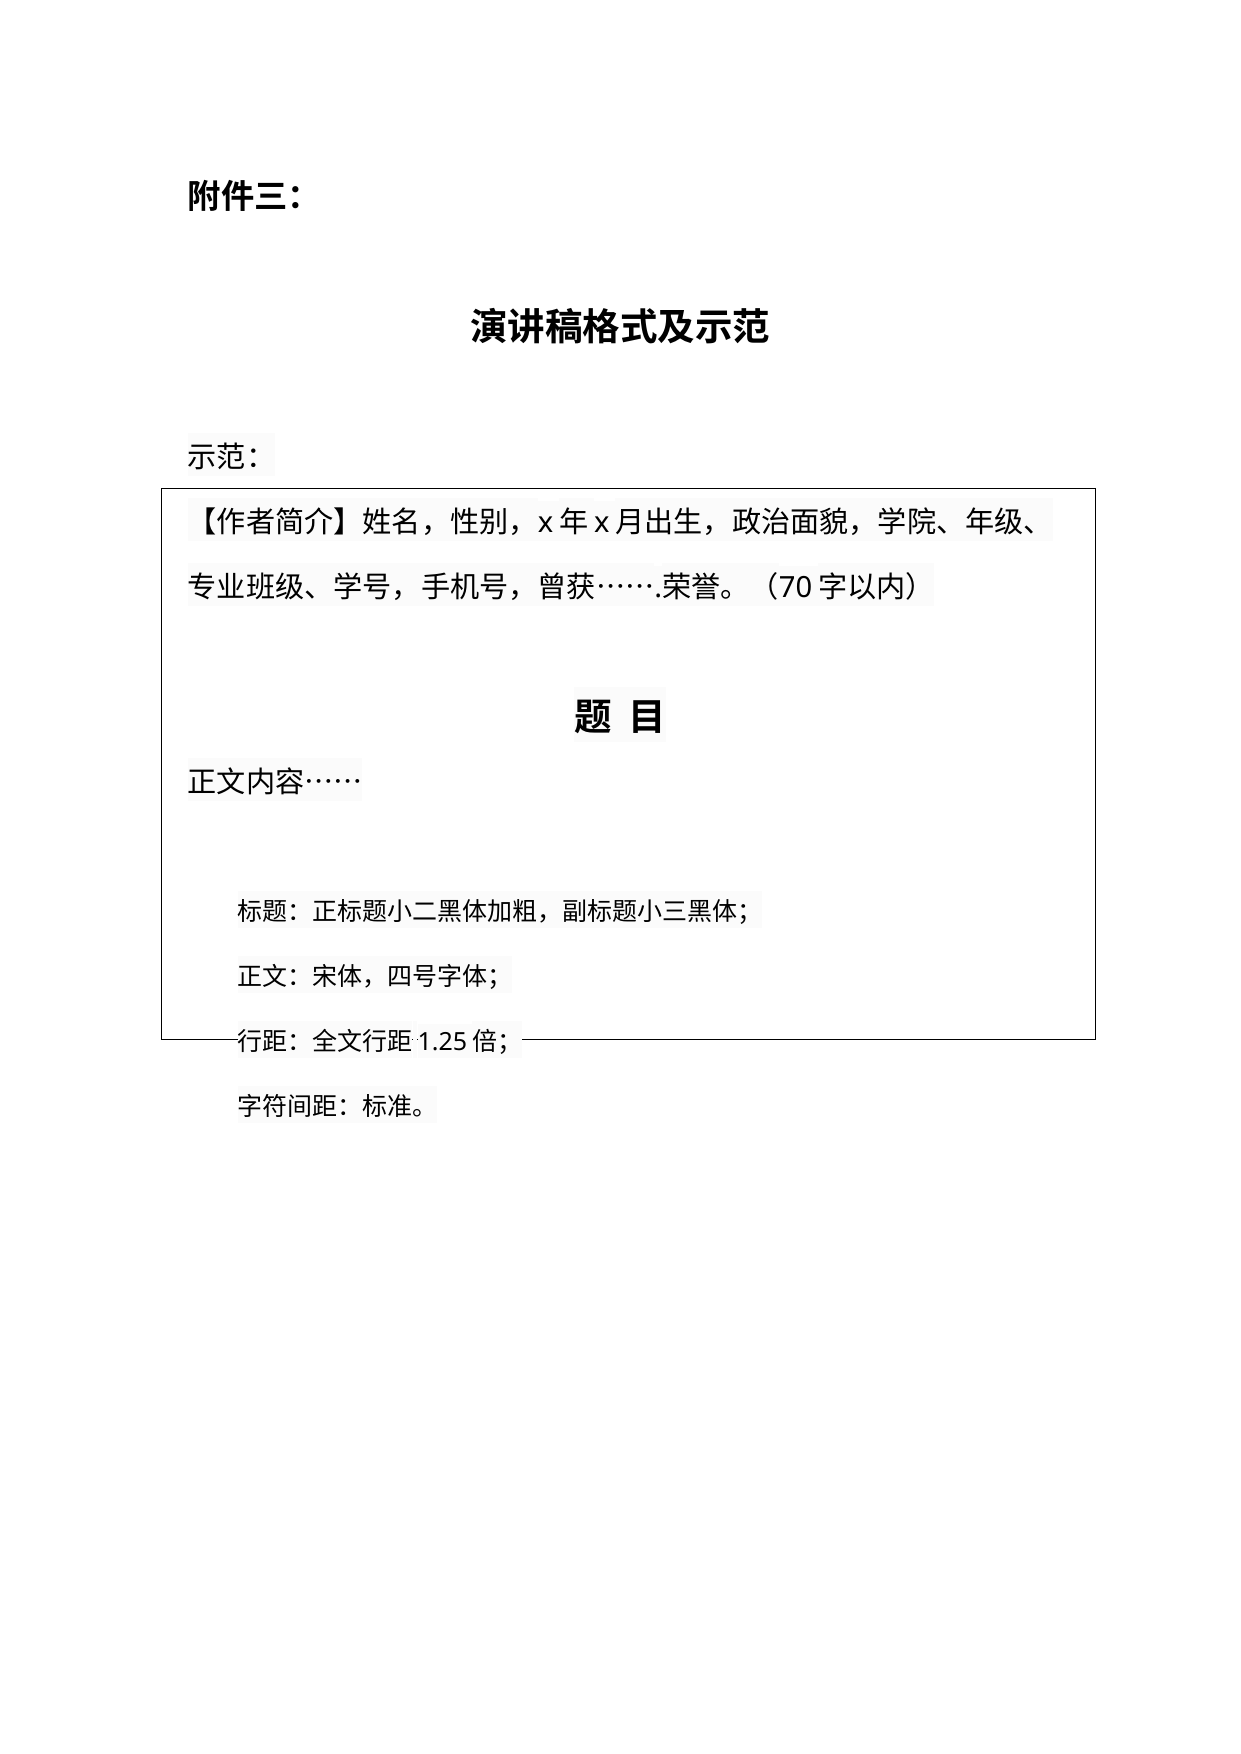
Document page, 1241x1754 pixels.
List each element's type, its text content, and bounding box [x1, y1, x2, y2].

text 附件三： [187, 162, 1053, 227]
text 正文内容…… [187, 747, 1053, 812]
text 正文：宋体，四号字体； [187, 942, 1053, 1007]
text 示范： [187, 422, 1053, 487]
text 【作者简介】姓名，性别，x年x月出生，政治面貌，学院、年级、专业班级、学号，手机号，曾获…….荣誉。（70字以内） [187, 487, 1053, 617]
text 标题：正标题小二黑体加粗，副标题小三黑体； [187, 877, 1053, 942]
text 字符间距：标准。 [187, 1072, 1053, 1137]
text 题 目 [187, 682, 1053, 747]
text 演讲稿格式及示范 [187, 292, 1053, 357]
text 行距：全文行距1.25倍； [187, 1007, 1053, 1072]
